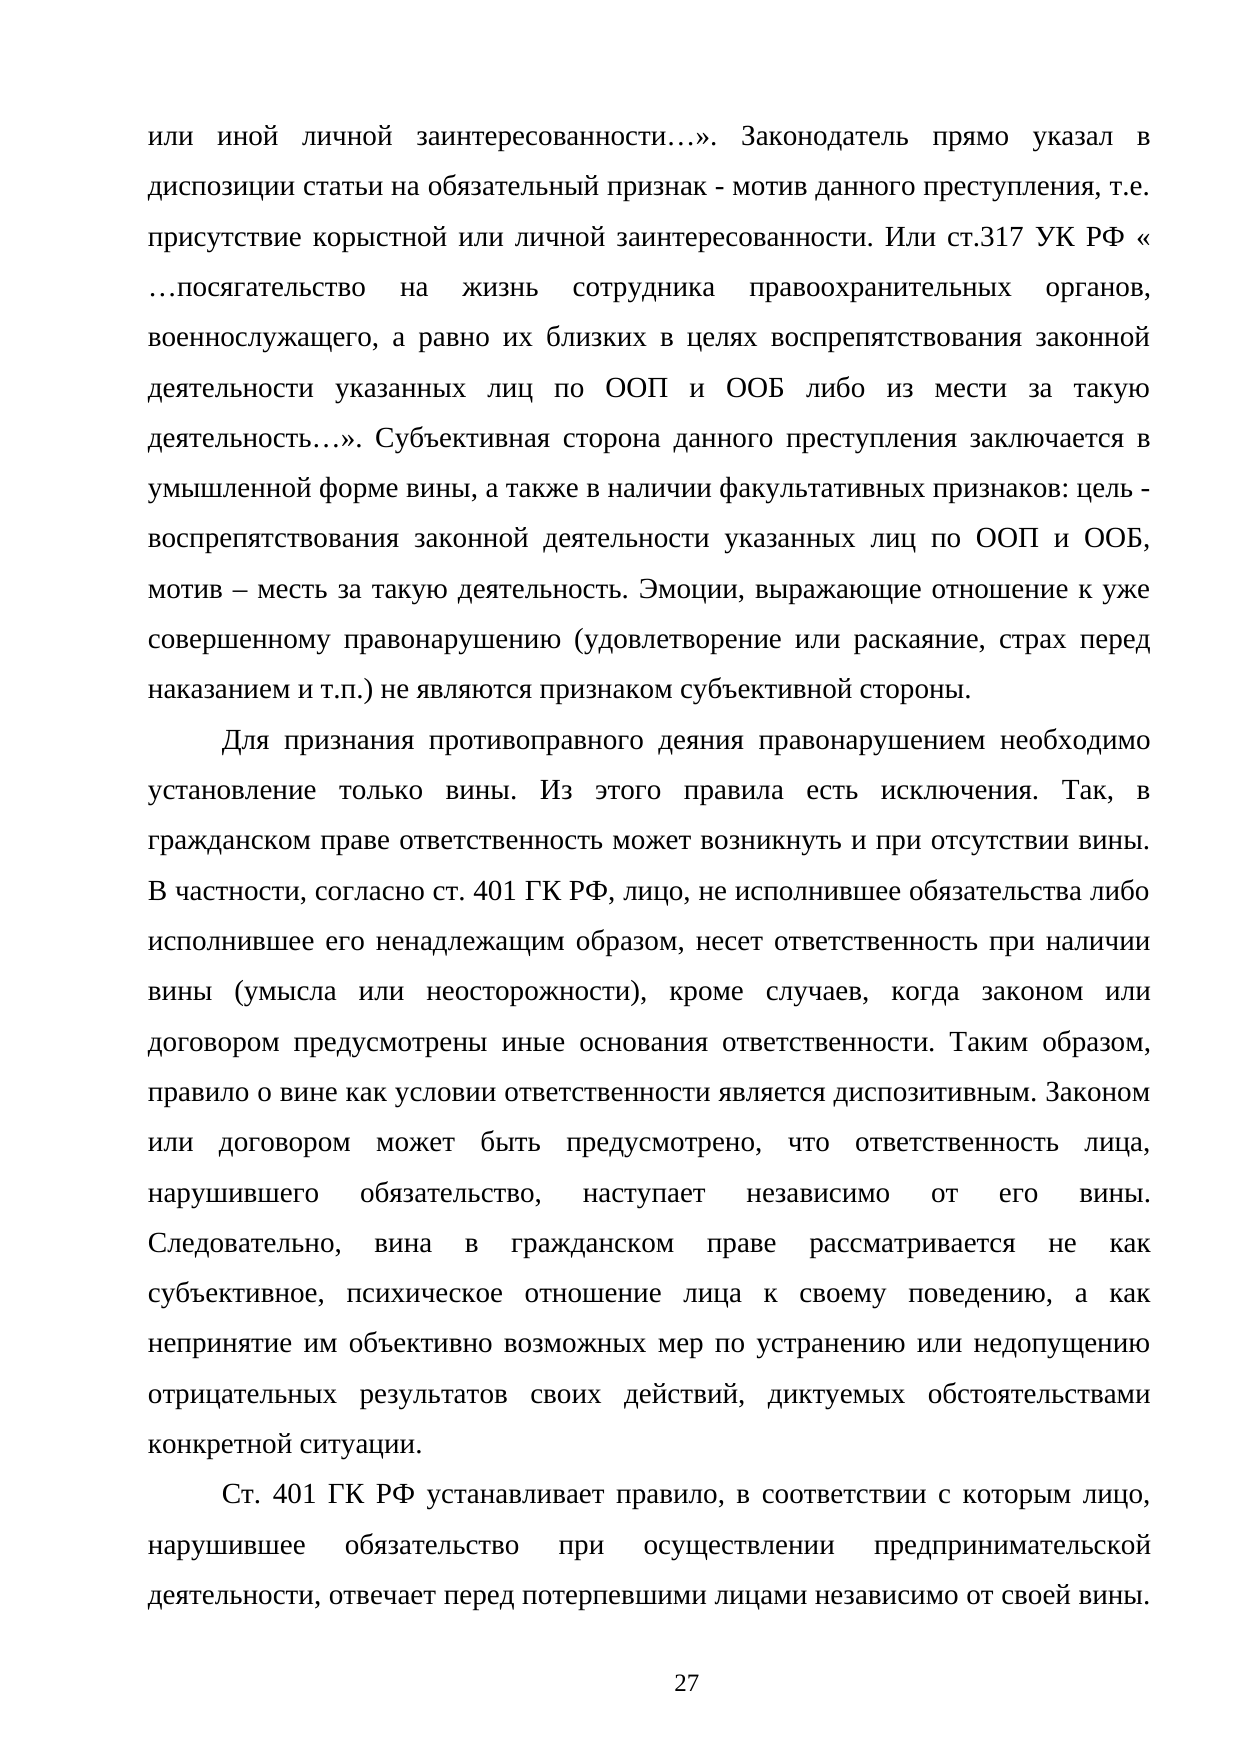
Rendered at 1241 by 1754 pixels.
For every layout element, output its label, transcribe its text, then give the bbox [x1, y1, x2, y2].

text Для признания противоправного деяния правонарушением необходимо установление только вины. Из этого правила есть исключения. Так, в гражданском праве ответственность может возникнуть и при отсутствии вины. В частности, согласно ст. 401 ГК РФ, лицо, не исполнившее обязательства либо исполнившее его ненадлежащим образом, несет ответственность при наличии вины (умысла или неосторожности), кроме случаев, когда законом или договором предусмотрены иные основания ответственности. Таким образом, правило о вине как условии ответственности является диспозитивным. Законом или договором может быть предусмотрено, что ответственность лица, нарушившего обязательство, наступает независимо от его вины. Следовательно, вина в гражданском праве рассматривается не как субъективное, психическое отношение лица к своему поведению, а как непринятие им объективно возможных мер по устранению или недопущению отрицательных результатов своих действий, диктуемых обстоятельствами конкретной ситуации. [148, 722, 1152, 1460]
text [148, 1477, 1152, 1611]
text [148, 118, 1152, 705]
